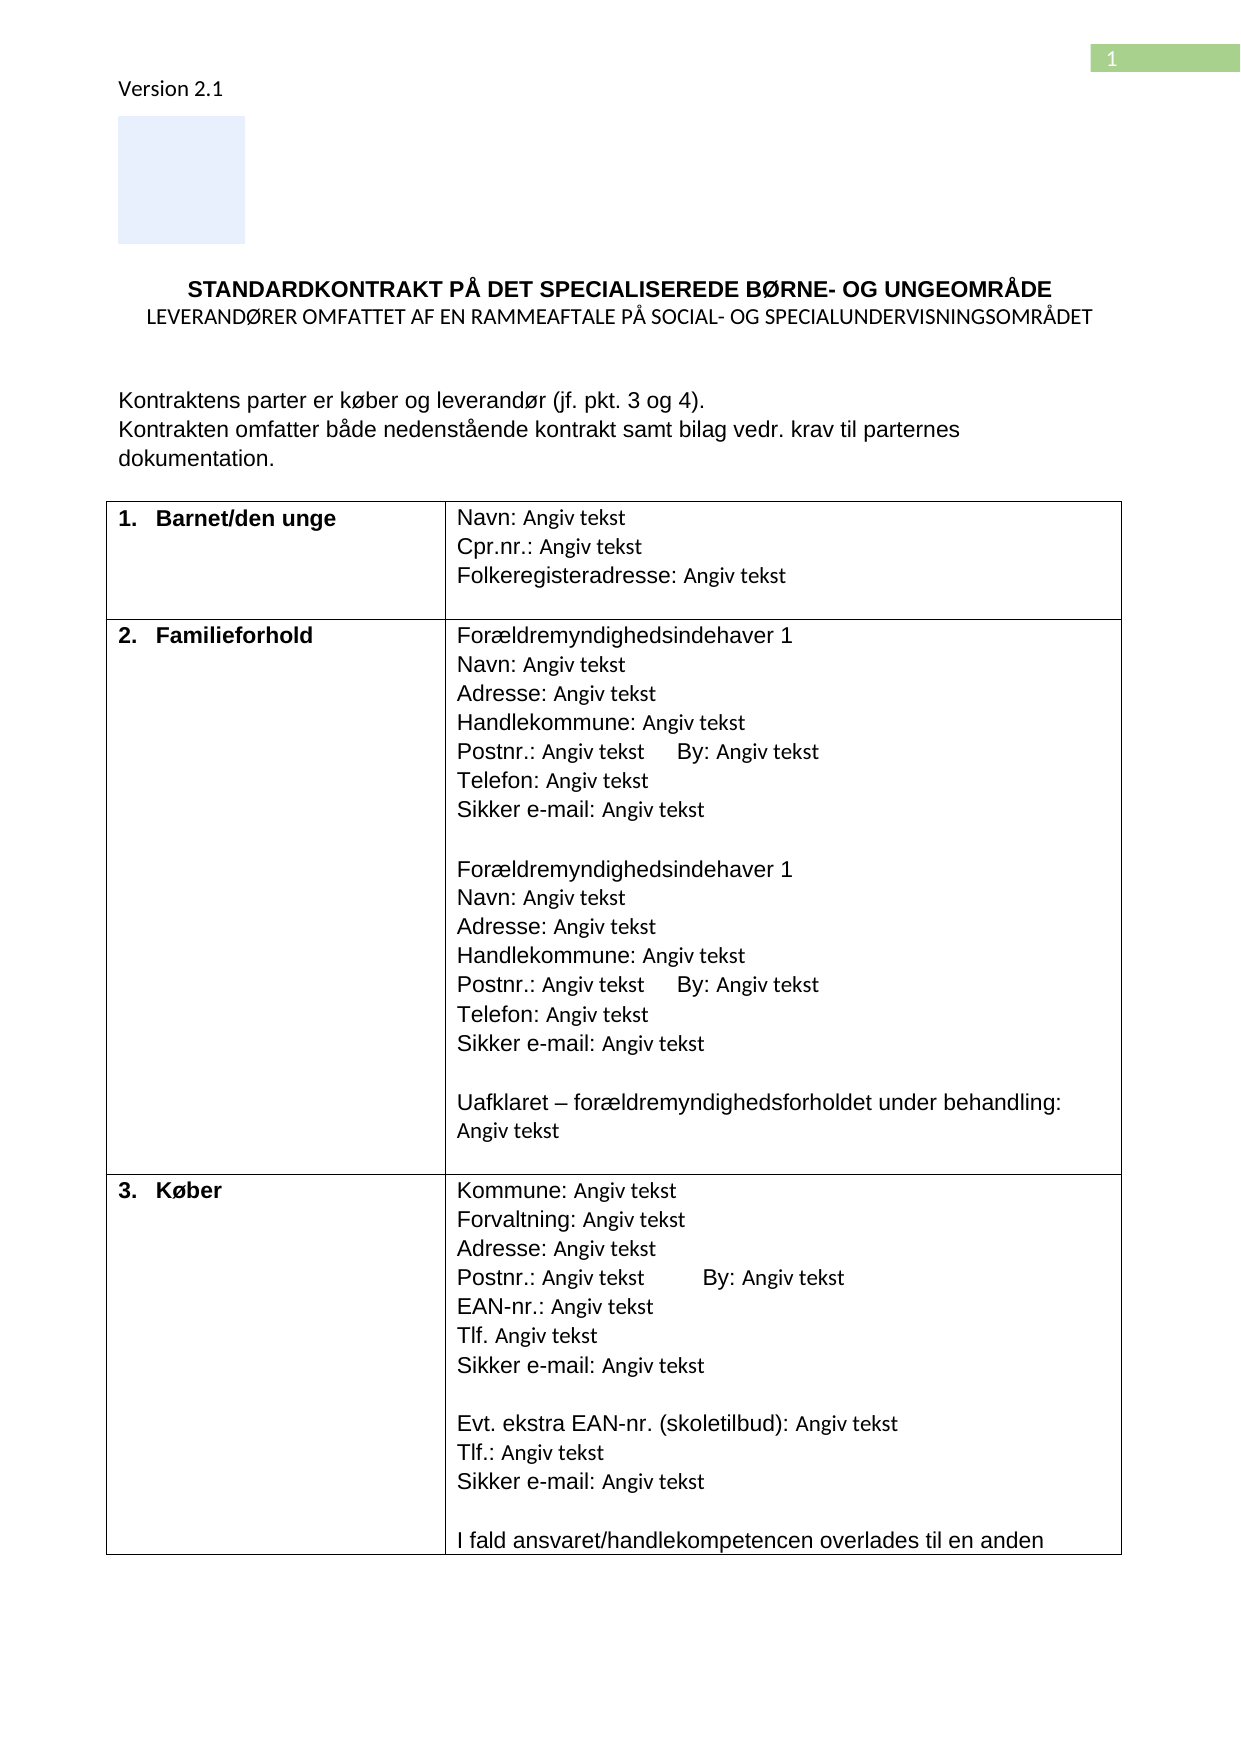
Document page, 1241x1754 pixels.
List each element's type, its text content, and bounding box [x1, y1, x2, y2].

table_header Barnet/den unge [107, 502, 445, 618]
text Kontrakten omfatter både nedenstående kontrakt samt bilag vedr. krav til parternes dokumentation. [118, 413, 1122, 472]
picture [118, 116, 246, 244]
table_cell Køber [107, 1175, 445, 1554]
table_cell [446, 1175, 1121, 1554]
table_cell Forældremyndighedsindehaver 1 Navn: Adresse: Handlekommune: Postnr.: By: Telefon: Sikker e-mail: Forældremyndighedsindehaver 1 Navn: Adresse: Handlekommune: Postnr.: By: Telefon: Sikker e-mail: Uafklaret – forældremyndighedsforholdet under behandling: [446, 620, 1121, 1174]
text Kontraktens parter er køber og leverandør (jf. pkt. 3 og 4). [118, 384, 1122, 413]
text LEVERANDØRER OMFATTET AF EN RAMMEAFTALE PÅ SOCIAL- OG SPECIALUNDERVISNINGSOMRÅDET [118, 302, 1122, 330]
table_header Navn: Cpr.nr.: Folkeregisteradresse: [446, 502, 1121, 618]
table_cell Familieforhold [107, 620, 445, 1174]
title STANDARDKONTRAKT PÅ DET SPECIALISEREDE BØRNE- OG UNGEOMRÅDE [118, 273, 1122, 302]
